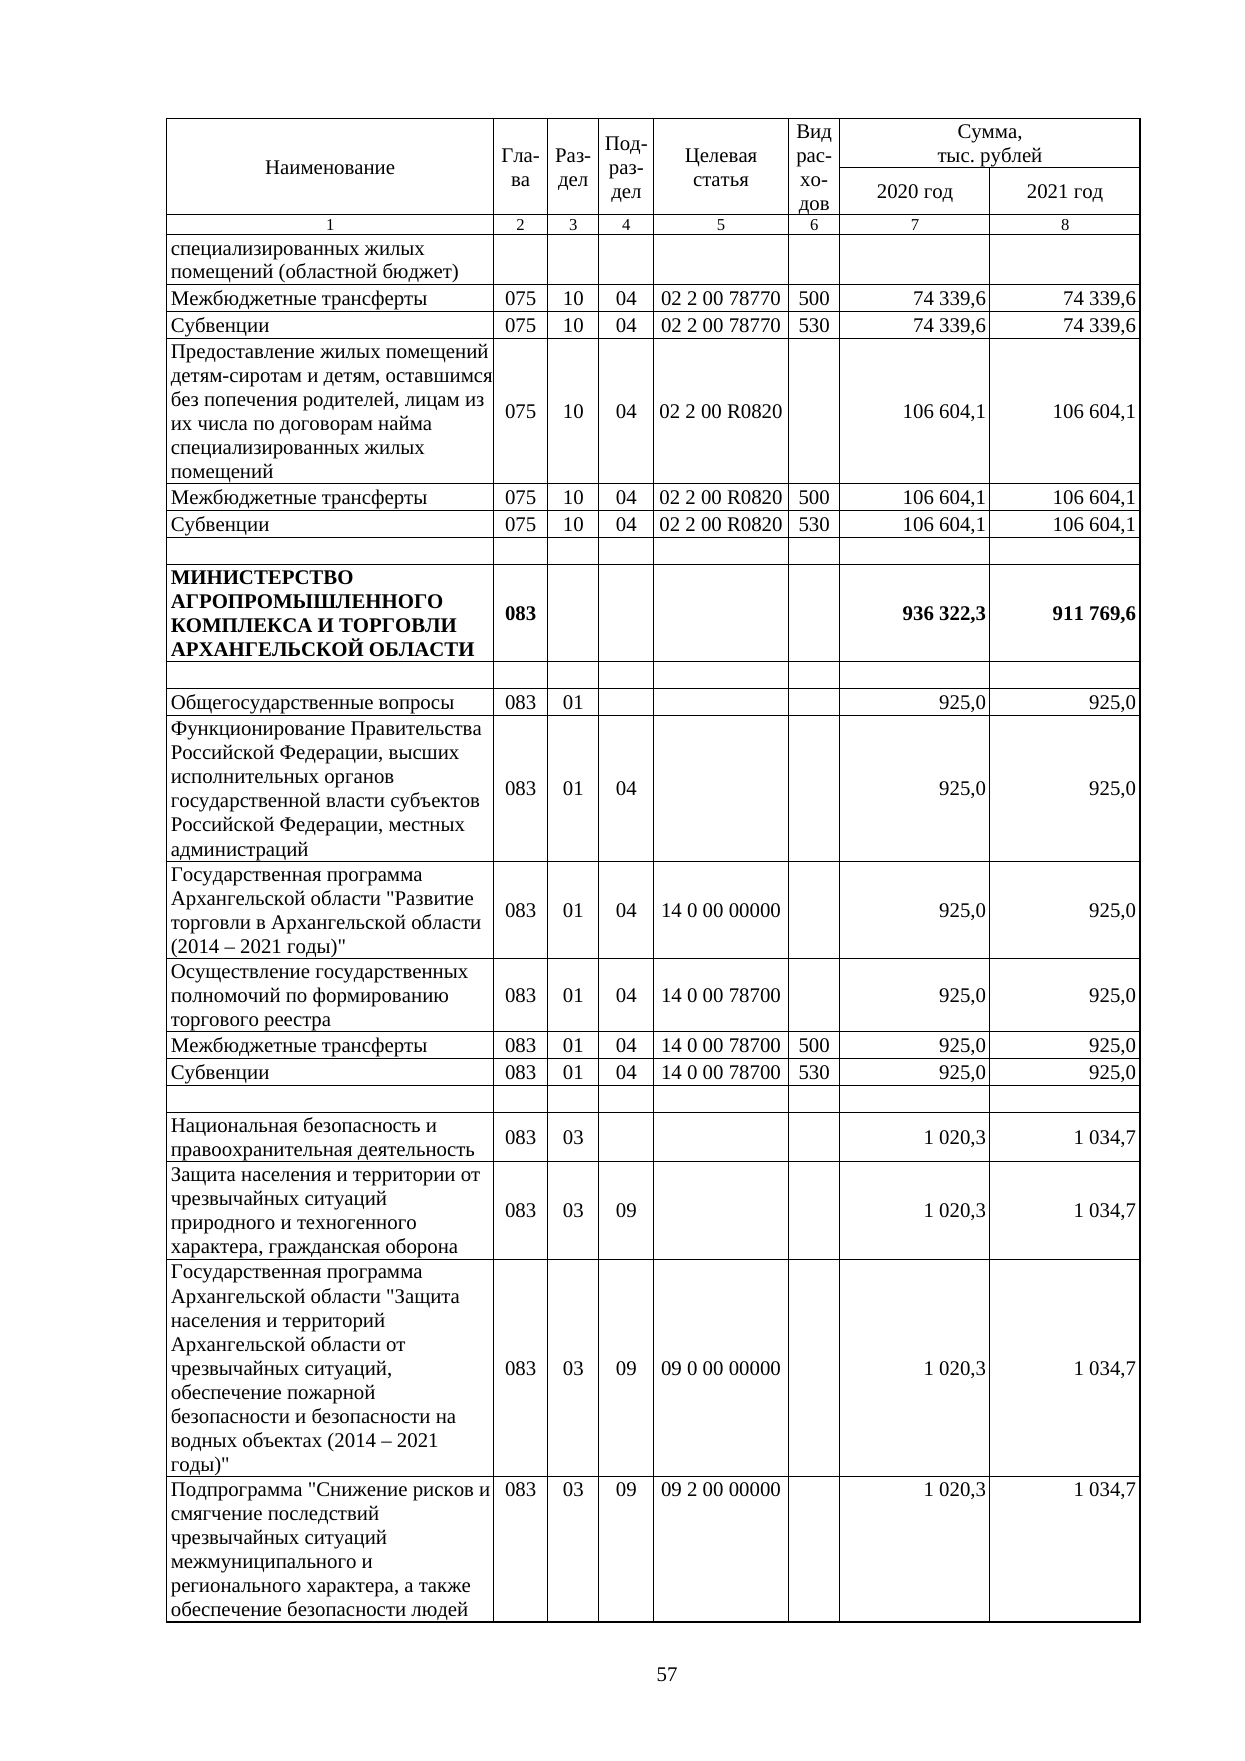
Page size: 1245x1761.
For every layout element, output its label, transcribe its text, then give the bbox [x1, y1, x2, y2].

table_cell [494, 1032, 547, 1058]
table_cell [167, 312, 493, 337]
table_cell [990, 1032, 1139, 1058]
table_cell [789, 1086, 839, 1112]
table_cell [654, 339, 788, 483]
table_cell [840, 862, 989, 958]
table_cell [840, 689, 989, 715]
table_header Раз- дел [548, 119, 598, 214]
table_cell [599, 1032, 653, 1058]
table_cell 7 [840, 215, 989, 234]
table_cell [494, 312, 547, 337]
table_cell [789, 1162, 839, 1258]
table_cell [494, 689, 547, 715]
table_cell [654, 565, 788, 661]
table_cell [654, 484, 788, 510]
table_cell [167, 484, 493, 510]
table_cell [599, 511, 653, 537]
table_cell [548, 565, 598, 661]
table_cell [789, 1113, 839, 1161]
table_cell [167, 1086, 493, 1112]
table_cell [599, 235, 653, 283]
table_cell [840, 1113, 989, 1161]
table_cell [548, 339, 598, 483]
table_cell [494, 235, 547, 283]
table_cell 5 [654, 215, 788, 234]
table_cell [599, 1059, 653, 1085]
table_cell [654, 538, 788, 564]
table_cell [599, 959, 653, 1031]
table_header Целевая статья [654, 119, 788, 214]
table_cell 2021 год [990, 168, 1139, 214]
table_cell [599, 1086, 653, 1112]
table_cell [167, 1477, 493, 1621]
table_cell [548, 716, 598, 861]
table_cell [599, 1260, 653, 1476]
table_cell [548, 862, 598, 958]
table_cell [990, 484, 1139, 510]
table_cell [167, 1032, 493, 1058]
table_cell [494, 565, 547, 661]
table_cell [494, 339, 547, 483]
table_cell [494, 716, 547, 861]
table_cell 2020 год [840, 168, 989, 214]
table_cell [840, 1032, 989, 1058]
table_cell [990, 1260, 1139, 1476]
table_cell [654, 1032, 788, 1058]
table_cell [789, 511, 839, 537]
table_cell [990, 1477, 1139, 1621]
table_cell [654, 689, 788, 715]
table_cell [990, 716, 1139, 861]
table_header Сумма, тыс. рублей [840, 119, 1139, 167]
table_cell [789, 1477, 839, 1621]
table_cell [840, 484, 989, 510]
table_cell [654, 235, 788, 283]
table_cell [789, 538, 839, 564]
table_cell 1 [167, 215, 493, 234]
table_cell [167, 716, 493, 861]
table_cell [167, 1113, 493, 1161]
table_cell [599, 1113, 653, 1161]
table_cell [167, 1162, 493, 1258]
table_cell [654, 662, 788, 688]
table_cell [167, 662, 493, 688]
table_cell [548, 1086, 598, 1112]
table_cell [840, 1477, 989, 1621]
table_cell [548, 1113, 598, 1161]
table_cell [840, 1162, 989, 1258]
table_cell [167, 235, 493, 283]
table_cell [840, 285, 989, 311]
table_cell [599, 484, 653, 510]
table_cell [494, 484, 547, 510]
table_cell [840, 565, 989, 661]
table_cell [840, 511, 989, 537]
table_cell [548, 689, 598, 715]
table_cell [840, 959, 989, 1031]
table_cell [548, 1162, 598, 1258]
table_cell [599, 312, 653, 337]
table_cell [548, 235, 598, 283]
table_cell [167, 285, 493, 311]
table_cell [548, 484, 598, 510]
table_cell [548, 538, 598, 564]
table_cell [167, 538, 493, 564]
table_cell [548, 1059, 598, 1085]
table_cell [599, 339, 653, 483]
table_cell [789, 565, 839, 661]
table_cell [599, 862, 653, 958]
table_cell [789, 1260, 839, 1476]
table_cell 4 [599, 215, 653, 234]
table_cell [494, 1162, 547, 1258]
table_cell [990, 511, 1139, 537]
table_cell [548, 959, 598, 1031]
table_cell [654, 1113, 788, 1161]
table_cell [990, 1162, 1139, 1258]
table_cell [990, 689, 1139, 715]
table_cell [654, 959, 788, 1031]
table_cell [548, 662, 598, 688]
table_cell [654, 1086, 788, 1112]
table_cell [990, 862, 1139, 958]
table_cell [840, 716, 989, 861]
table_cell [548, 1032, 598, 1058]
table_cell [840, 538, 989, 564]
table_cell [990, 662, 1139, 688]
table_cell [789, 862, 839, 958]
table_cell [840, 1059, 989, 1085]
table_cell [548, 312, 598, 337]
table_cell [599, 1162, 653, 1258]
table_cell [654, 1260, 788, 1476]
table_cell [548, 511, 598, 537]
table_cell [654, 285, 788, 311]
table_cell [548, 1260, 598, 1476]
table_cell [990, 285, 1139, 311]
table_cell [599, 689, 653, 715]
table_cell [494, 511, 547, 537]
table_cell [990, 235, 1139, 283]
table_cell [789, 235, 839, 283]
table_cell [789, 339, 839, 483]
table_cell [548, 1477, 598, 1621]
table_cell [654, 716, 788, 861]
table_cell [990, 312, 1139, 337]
table_header Гла- ва [494, 119, 547, 214]
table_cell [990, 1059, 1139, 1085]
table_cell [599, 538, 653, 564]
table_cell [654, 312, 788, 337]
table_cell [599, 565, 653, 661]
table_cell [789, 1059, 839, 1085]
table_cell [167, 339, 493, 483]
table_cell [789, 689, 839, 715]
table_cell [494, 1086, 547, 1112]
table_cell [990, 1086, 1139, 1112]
table_cell 8 [990, 215, 1139, 234]
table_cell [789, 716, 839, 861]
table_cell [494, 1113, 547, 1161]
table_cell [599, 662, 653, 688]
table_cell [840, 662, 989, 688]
table_header Под- раз- дел [599, 119, 653, 214]
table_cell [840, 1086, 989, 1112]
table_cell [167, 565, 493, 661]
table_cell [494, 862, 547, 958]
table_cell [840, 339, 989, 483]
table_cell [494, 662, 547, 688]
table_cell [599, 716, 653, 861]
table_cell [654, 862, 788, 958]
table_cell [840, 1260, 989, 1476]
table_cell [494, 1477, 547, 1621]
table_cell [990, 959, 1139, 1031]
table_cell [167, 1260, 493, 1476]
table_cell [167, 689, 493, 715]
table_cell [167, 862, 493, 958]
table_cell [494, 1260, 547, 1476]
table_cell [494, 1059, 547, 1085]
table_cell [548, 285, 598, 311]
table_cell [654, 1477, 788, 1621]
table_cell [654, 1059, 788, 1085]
table_header Вид рас- хо- дов [789, 119, 839, 214]
table_cell 3 [548, 215, 598, 234]
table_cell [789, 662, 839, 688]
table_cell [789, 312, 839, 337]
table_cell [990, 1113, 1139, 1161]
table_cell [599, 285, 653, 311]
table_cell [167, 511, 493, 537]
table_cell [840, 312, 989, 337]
table_cell 6 [789, 215, 839, 234]
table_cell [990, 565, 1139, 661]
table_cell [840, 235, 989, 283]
table_cell 2 [494, 215, 547, 234]
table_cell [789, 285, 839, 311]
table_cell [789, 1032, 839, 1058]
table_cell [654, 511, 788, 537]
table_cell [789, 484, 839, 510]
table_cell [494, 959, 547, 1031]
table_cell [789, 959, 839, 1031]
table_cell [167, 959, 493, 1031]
table_header Наименование [167, 119, 493, 214]
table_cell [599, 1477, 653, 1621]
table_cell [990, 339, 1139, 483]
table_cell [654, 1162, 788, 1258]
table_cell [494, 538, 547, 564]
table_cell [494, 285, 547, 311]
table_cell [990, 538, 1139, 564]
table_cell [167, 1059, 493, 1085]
